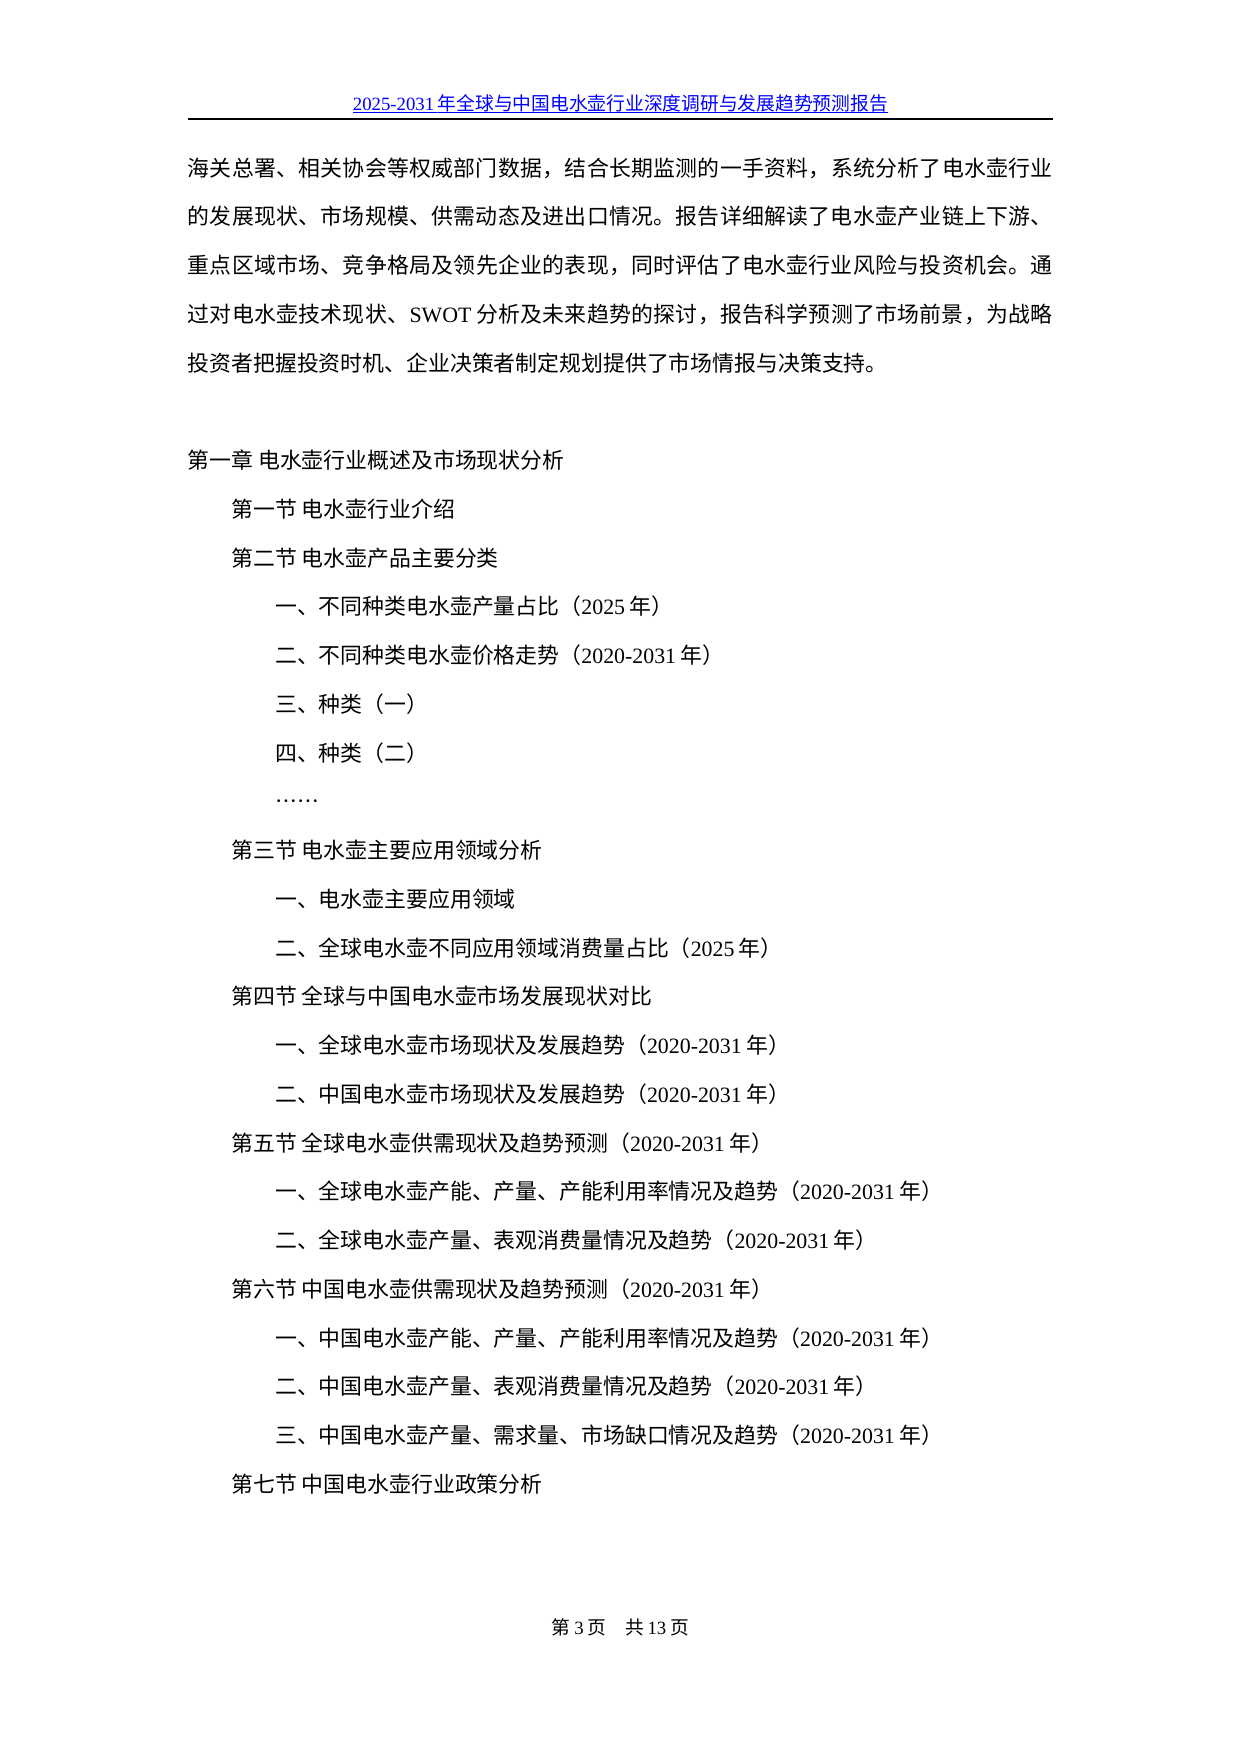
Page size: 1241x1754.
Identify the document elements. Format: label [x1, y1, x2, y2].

text [187, 150, 1053, 1499]
